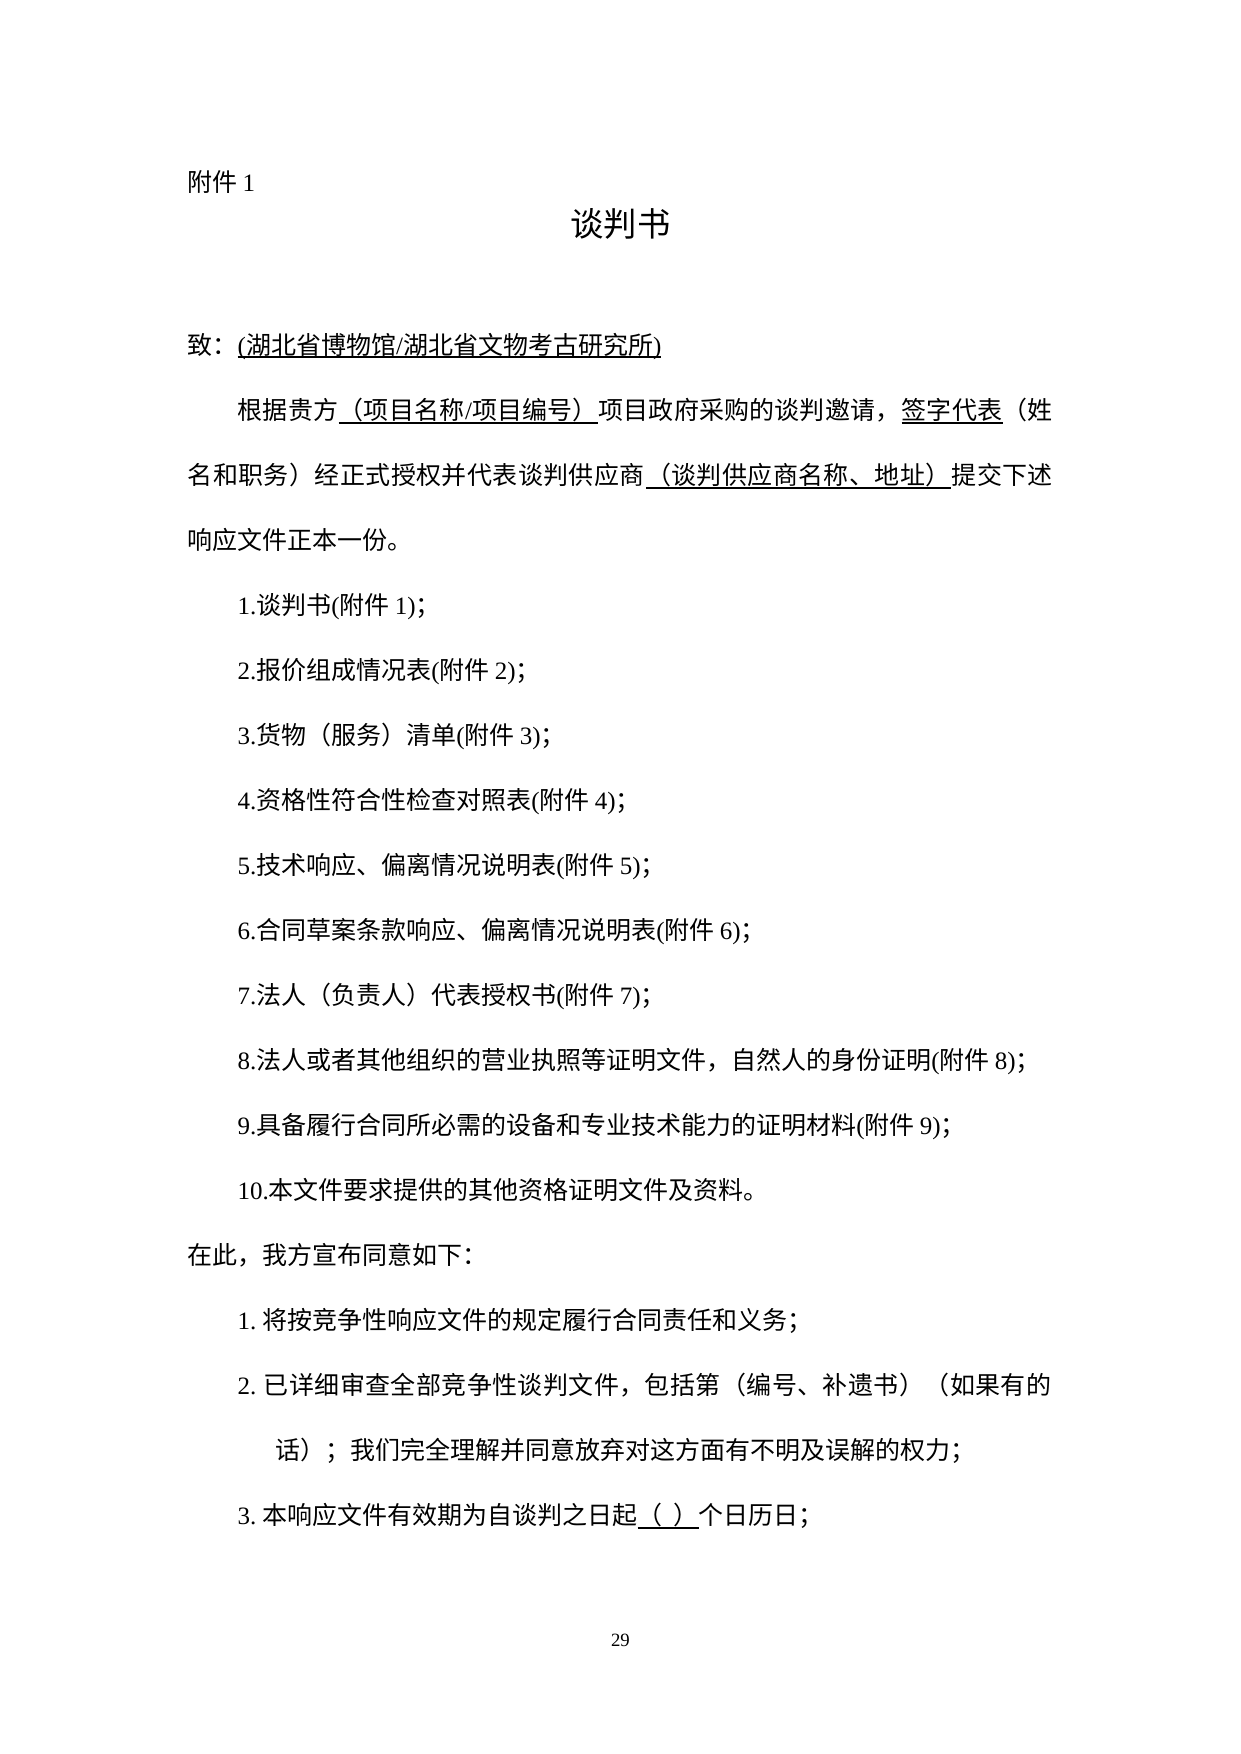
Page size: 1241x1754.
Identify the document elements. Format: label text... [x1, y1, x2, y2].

text 1.谈判书(附件1)； [187, 571, 1053, 636]
text 7.法人（负责人）代表授权书(附件7)； [187, 961, 1053, 1026]
text 根据贵方（项目名称/项目编号）项目政府采购的谈判邀请，签字代表（姓名和职务）经正式授权并代表谈判供应商（谈判供应商名称、地址）提交下述响应文件正本一份。 [187, 376, 1053, 571]
text 10.本文件要求提供的其他资格证明文件及资料。 [187, 1156, 1053, 1221]
text 2.报价组成情况表(附件2)； [187, 636, 1053, 701]
text 谈判书 [187, 198, 1053, 246]
text 2. 已详细审查全部竞争性谈判文件，包括第（编号、补遗书）（如果有的话）；我们完全理解并同意放弃对这方面有不明及误解的权力； [237, 1351, 1053, 1481]
text 附件1 [187, 162, 1053, 198]
text 致：(湖北省博物馆/湖北省文物考古研究所) [187, 311, 1053, 376]
text 5.技术响应、偏离情况说明表(附件5)； [187, 831, 1053, 896]
text 3.货物（服务）清单(附件3)； [187, 701, 1053, 766]
text 4.资格性符合性检查对照表(附件4)； [187, 766, 1053, 831]
text 3. 本响应文件有效期为自谈判之日起（ ）个日历日； [187, 1481, 1053, 1546]
text 6.合同草案条款响应、偏离情况说明表(附件6)； [187, 896, 1053, 961]
text 1. 将按竞争性响应文件的规定履行合同责任和义务； [187, 1286, 1053, 1351]
text 9.具备履行合同所必需的设备和专业技术能力的证明材料(附件9)； [187, 1091, 1053, 1156]
text 8.法人或者其他组织的营业执照等证明文件，自然人的身份证明(附件8)； [187, 1026, 1053, 1091]
text 在此，我方宣布同意如下： [187, 1221, 1053, 1286]
